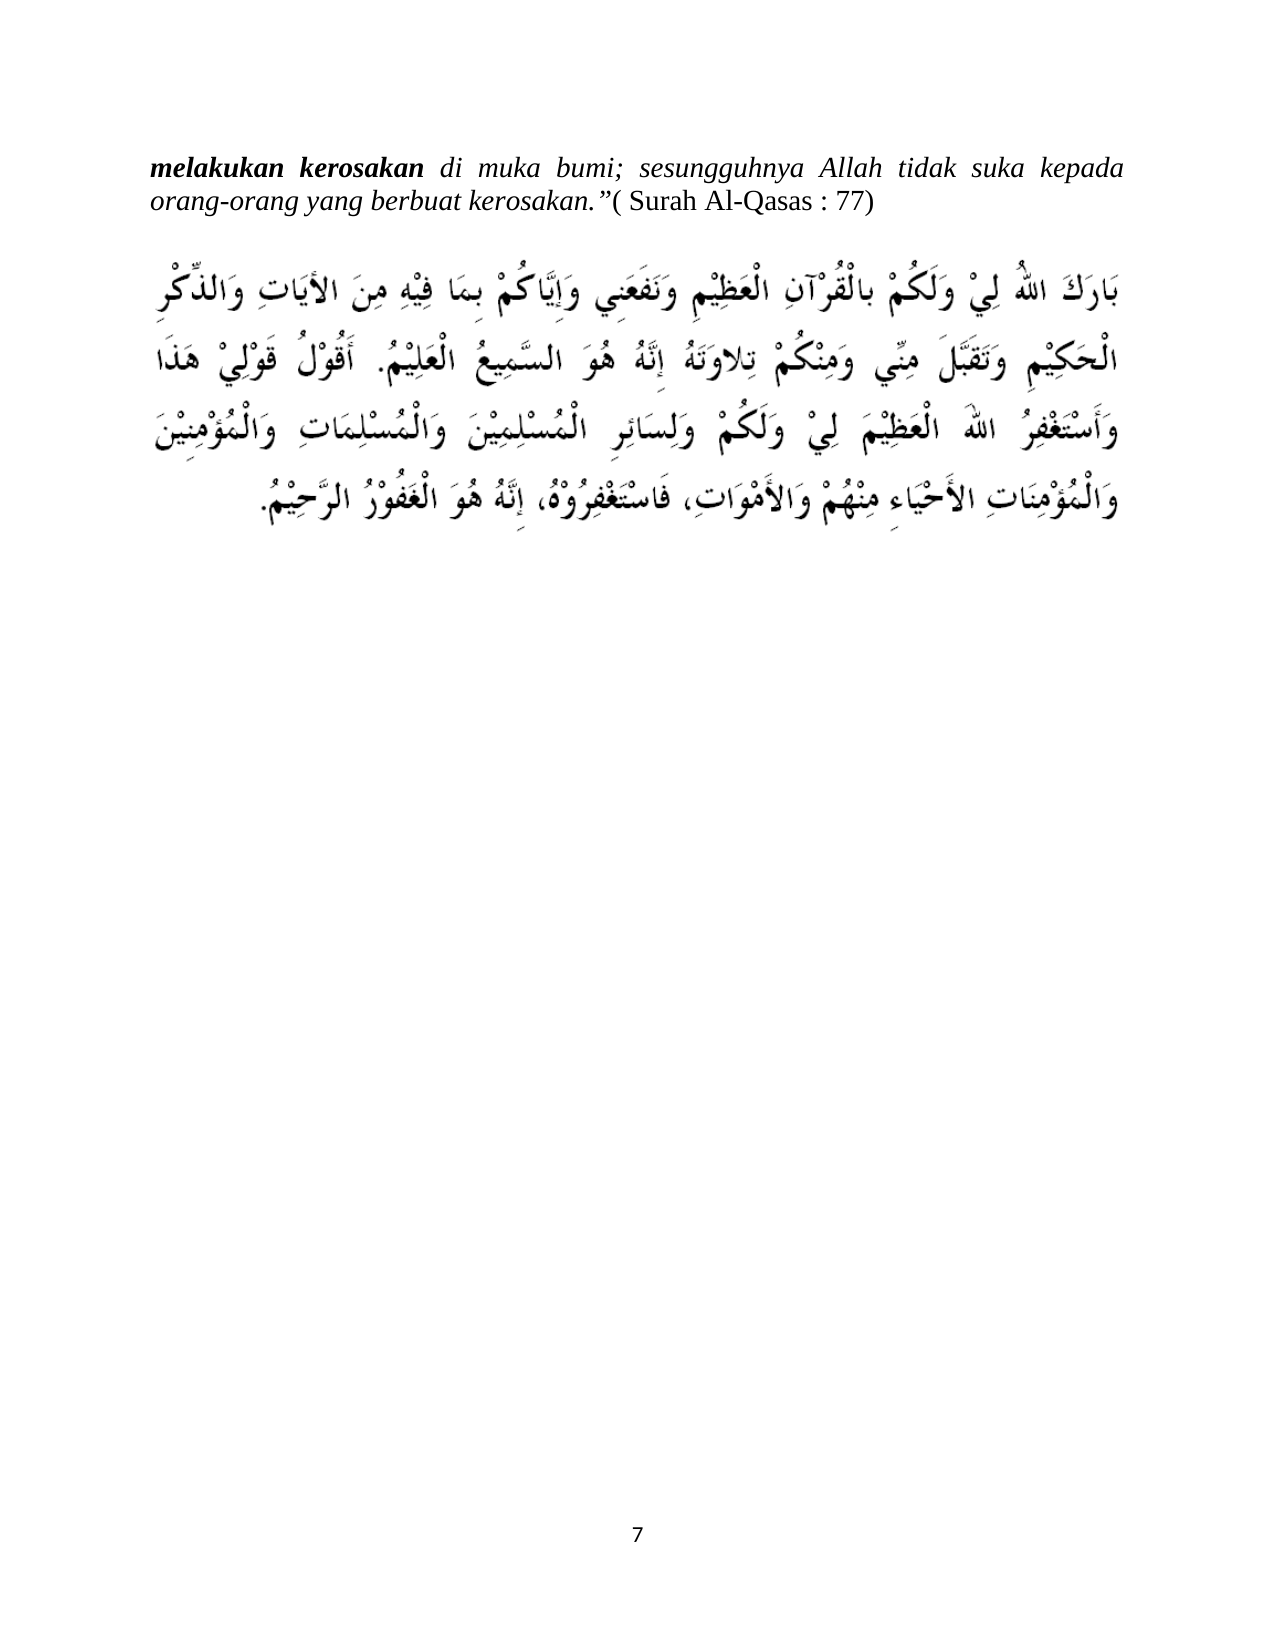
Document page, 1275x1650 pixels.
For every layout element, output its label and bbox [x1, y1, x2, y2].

text [150, 150, 1125, 217]
picture [150, 250, 1125, 537]
